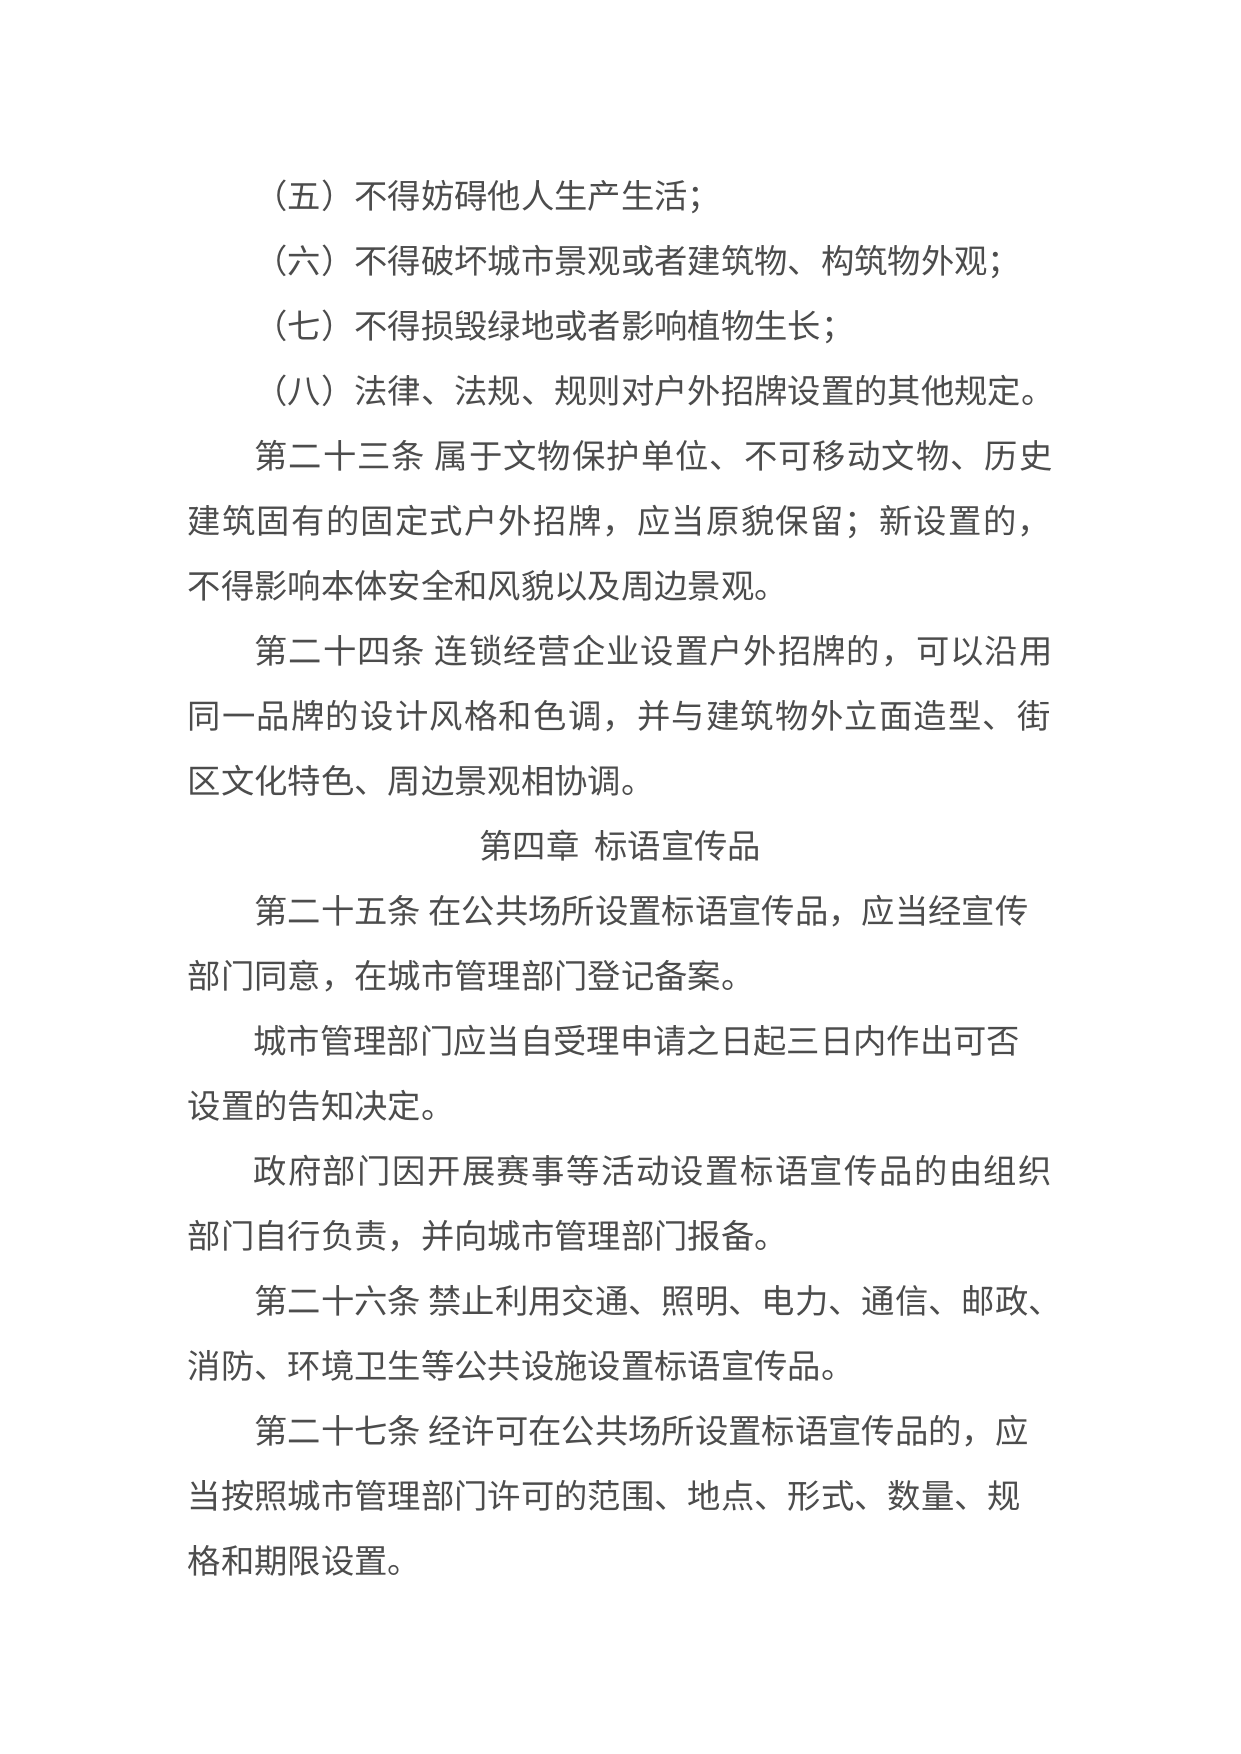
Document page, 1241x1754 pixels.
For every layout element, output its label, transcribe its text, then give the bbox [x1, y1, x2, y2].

text 第二十四条 连锁经营企业设置户外招牌的，可以沿用同一品牌的设计风格和色调，并与建筑物外立面造型、街区文化特色、周边景观相协调。 [187, 617, 1053, 812]
text （七）不得损毁绿地或者影响植物生长； [187, 292, 1053, 357]
text 第二十三条 属于文物保护单位、不可移动文物、历史建筑固有的固定式户外招牌，应当原貌保留；新设置的，不得影响本体安全和风貌以及周边景观。 [187, 422, 1053, 617]
text （六）不得破坏城市景观或者建筑物、构筑物外观； [187, 227, 1053, 292]
text 城市管理部门应当自受理申请之日起三日内作出可否设置的告知决定。 [187, 1007, 1053, 1137]
text （五）不得妨碍他人生产生活； [187, 162, 1053, 227]
text 政府部门因开展赛事等活动设置标语宣传品的由组织部门自行负责，并向城市管理部门报备。 [187, 1137, 1053, 1267]
text 第二十七条 经许可在公共场所设置标语宣传品的，应当按照城市管理部门许可的范围、地点、形式、数量、规格和期限设置。 [187, 1397, 1053, 1592]
text 第二十五条 在公共场所设置标语宣传品，应当经宣传部门同意，在城市管理部门登记备案。 [187, 877, 1053, 1007]
text 第四章 标语宣传品 [187, 812, 1053, 877]
text 第二十六条 禁止利用交通、照明、电力、通信、邮政、消防、环境卫生等公共设施设置标语宣传品。 [187, 1267, 1053, 1397]
text （八）法律、法规、规则对户外招牌设置的其他规定。 [187, 357, 1053, 422]
